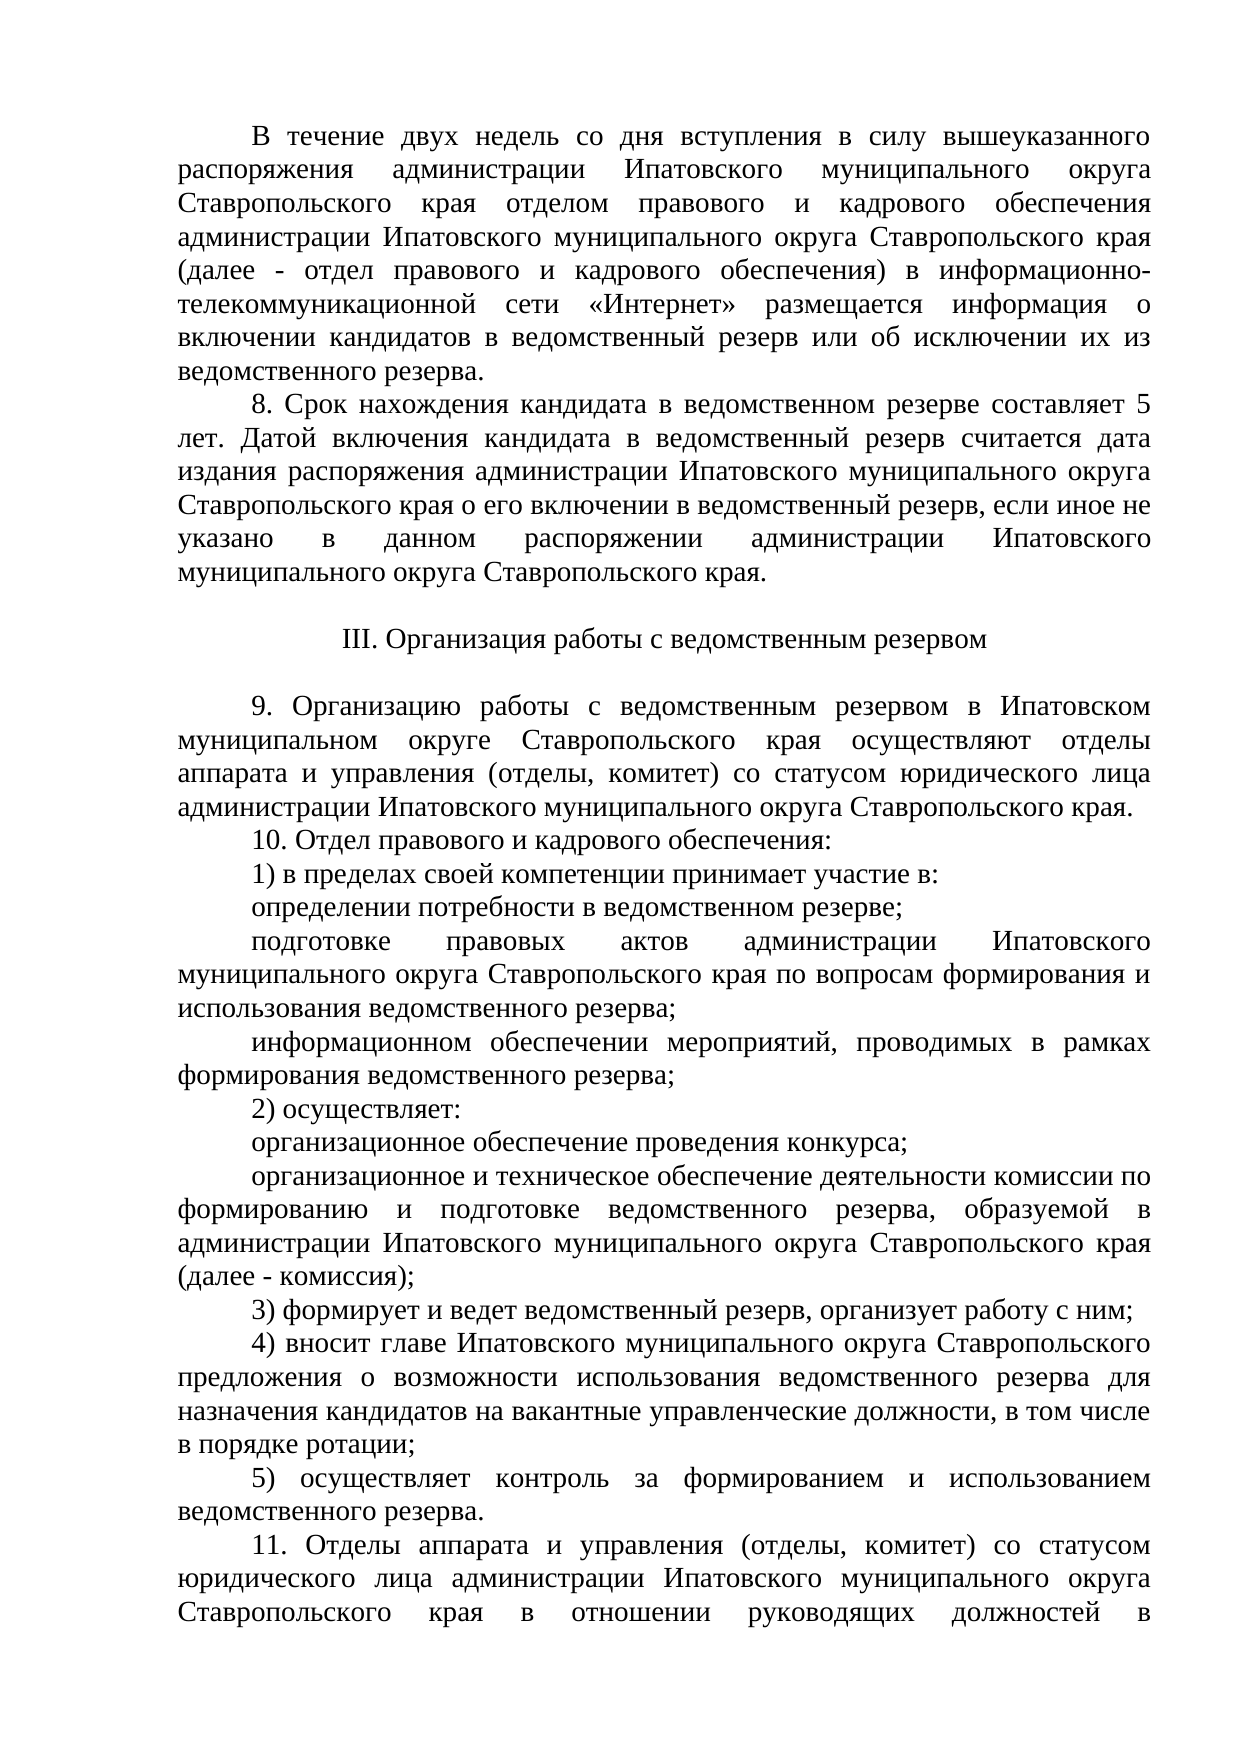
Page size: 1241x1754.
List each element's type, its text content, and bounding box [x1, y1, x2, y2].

text 3) формирует и ведет ведомственный резерв, организует работу с ним; [177, 1292, 1152, 1326]
text организационное и техническое обеспечение деятельности комиссии по формированию и подготовке ведомственного резерва, образуемой в администрации Ипатовского муниципального округа Ставропольского края (далее - комиссия); [177, 1158, 1152, 1292]
text 5) осуществляет контроль за формированием и использованием ведомственного резерва. [177, 1460, 1152, 1527]
text организационное обеспечение проведения конкурса; [177, 1124, 1152, 1158]
text В течение двух недель со дня вступления в силу вышеуказанного распоряжения администрации Ипатовского муниципального округа Ставропольского края отделом правового и кадрового обеспечения администрации Ипатовского муниципального округа Ставропольского края (далее - отдел правового и кадрового обеспечения) в информационно-телекоммуникационной сети «Интернет» размещается информация о включении кандидатов в ведомственный резерв или об исключении их из ведомственного резерва. [177, 118, 1152, 386]
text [177, 1527, 1152, 1627]
text 4) вносит главе Ипатовского муниципального округа Ставропольского предложения о возможности использования ведомственного резерва для назначения кандидатов на вакантные управленческие должности, в том числе в порядке ротации; [177, 1326, 1152, 1460]
text 9. Организацию работы с ведомственным резервом в Ипатовском муниципальном округе Ставропольского края осуществляют отделы аппарата и управления (отделы, комитет) со статусом юридического лица администрации Ипатовского муниципального округа Ставропольского края. [177, 688, 1152, 822]
text определении потребности в ведомственном резерве; [177, 889, 1152, 923]
text 2) осуществляет: [177, 1091, 1152, 1124]
text 1) в пределах своей компетенции принимает участие в: [177, 856, 1152, 889]
text подготовке правовых актов администрации Ипатовского муниципального округа Ставропольского края по вопросам формирования и использования ведомственного резерва; [177, 923, 1152, 1024]
text III. Организация работы с ведомственным резервом [177, 621, 1152, 655]
text информационном обеспечении мероприятий, проводимых в рамках формирования ведомственного резерва; [177, 1024, 1152, 1091]
text 10. Отдел правового и кадрового обеспечения: [177, 822, 1152, 856]
text 8. Срок нахождения кандидата в ведомственном резерве составляет 5 лет. Датой включения кандидата в ведомственный резерв считается дата издания распоряжения администрации Ипатовского муниципального округа Ставропольского края о его включении в ведомственный резерв, если иное не указано в данном распоряжении администрации Ипатовского муниципального округа Ставропольского края. [177, 386, 1152, 588]
